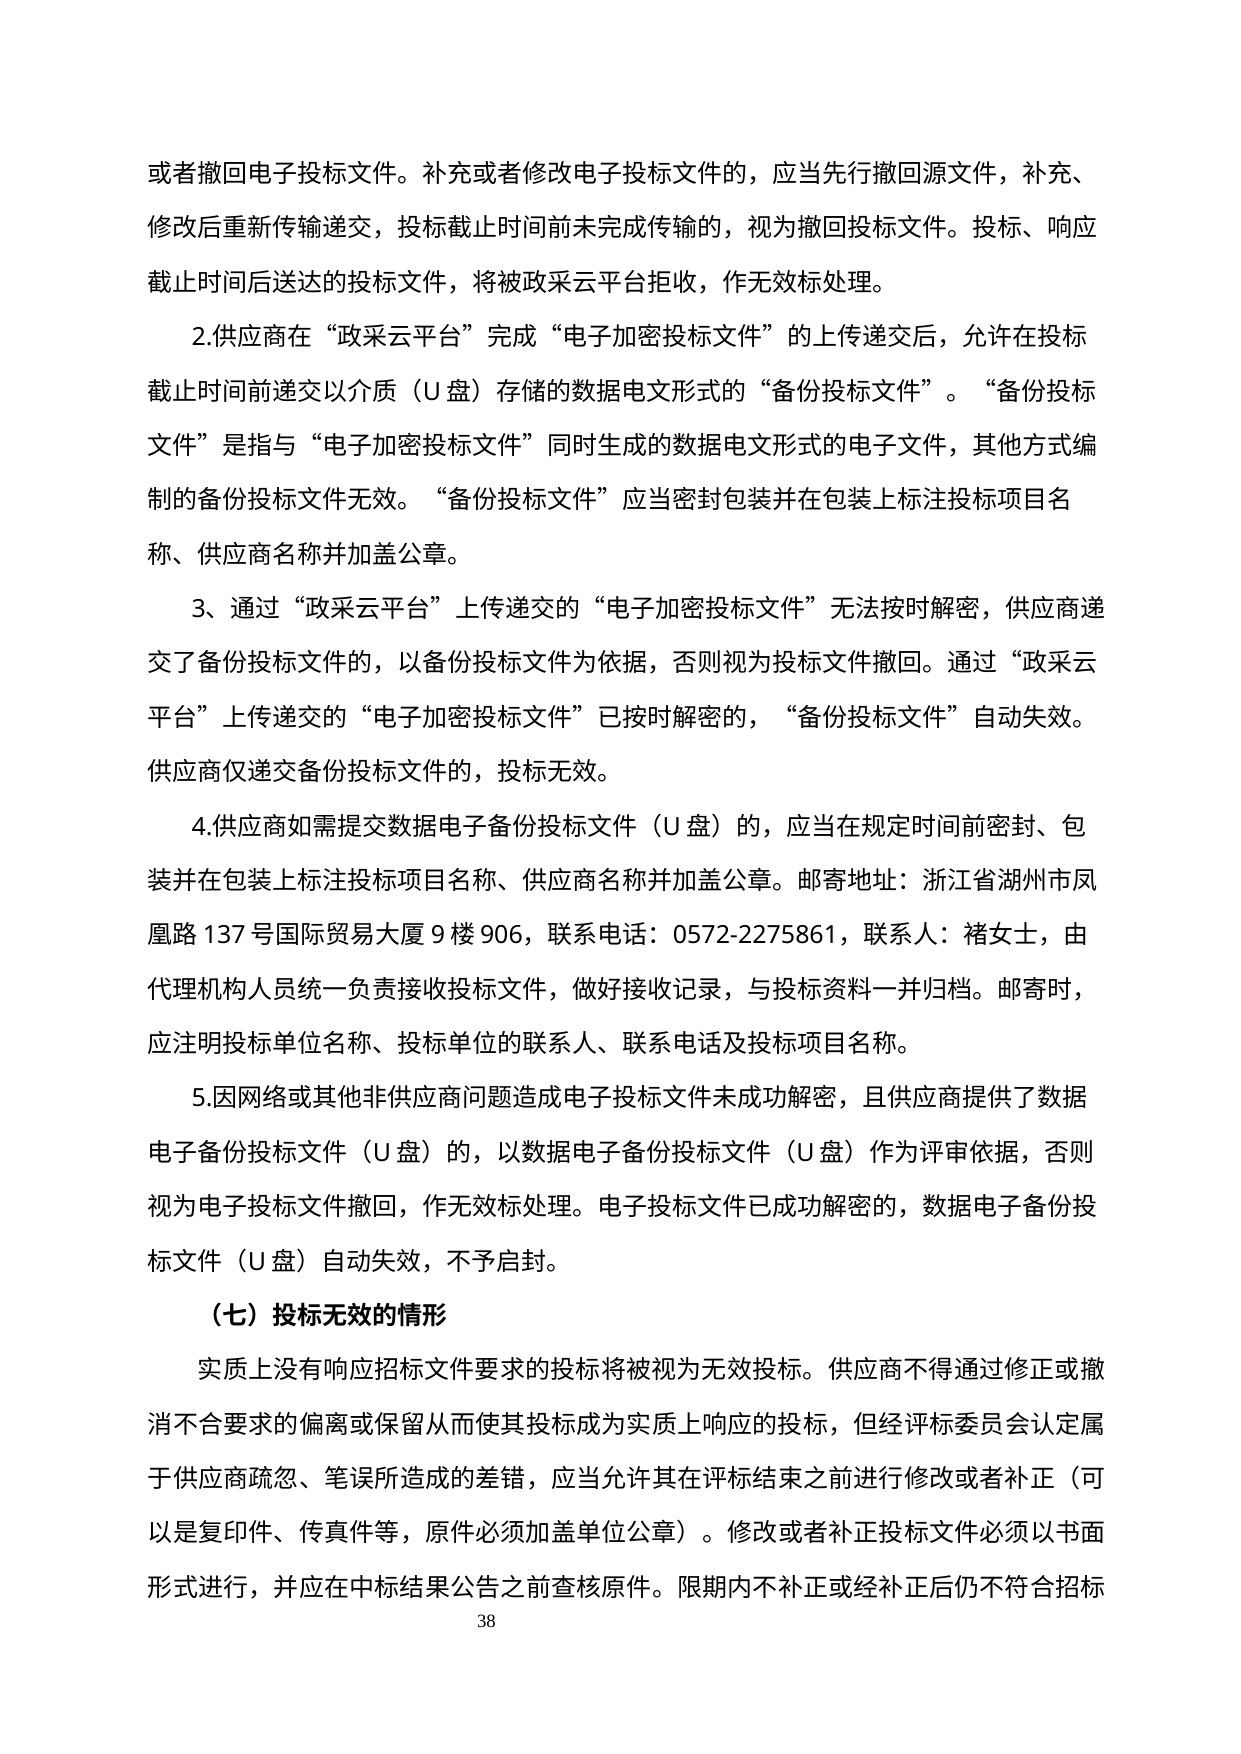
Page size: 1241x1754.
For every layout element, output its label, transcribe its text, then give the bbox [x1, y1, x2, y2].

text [148, 1350, 1106, 1603]
text 5.因网络或其他非供应商问题造成电子投标文件未成功解密，且供应商提供了数据电子备份投标文件（U盘）的，以数据电子备份投标文件（U盘）作为评审依据，否则视为电子投标文件撤回，作无效标处理。电子投标文件已成功解密的，数据电子备份投标文件（U盘）自动失效，不予启封。 [148, 1078, 1106, 1277]
text 4.供应商如需提交数据电子备份投标文件（U盘）的，应当在规定时间前密封、包装并在包装上标注投标项目名称、供应商名称并加盖公章。邮寄地址：浙江省湖州市凤凰路137号国际贸易大厦9楼906，联系电话：0572-2275861，联系人：褚女士，由代理机构人员统一负责接收投标文件，做好接收记录，与投标资料一并归档。邮寄时，应注明投标单位名称、投标单位的联系人、联系电话及投标项目名称。 [148, 806, 1106, 1060]
text 3、通过“政采云平台”上传递交的“电子加密投标文件”无法按时解密，供应商递交了备份投标文件的，以备份投标文件为依据，否则视为投标文件撤回。通过“政采云平台”上传递交的“电子加密投标文件”已按时解密的，“备份投标文件”自动失效。供应商仅递交备份投标文件的，投标无效。 [148, 588, 1106, 788]
text （七）投标无效的情形 [148, 1295, 1106, 1332]
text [148, 153, 1106, 298]
text 2.供应商在“政采云平台”完成“电子加密投标文件”的上传递交后，允许在投标截止时间前递交以介质（U盘）存储的数据电文形式的“备份投标文件”。“备份投标文件”是指与“电子加密投标文件”同时生成的数据电文形式的电子文件，其他方式编制的备份投标文件无效。“备份投标文件”应当密封包装并在包装上标注投标项目名称、供应商名称并加盖公章。 [148, 317, 1106, 570]
